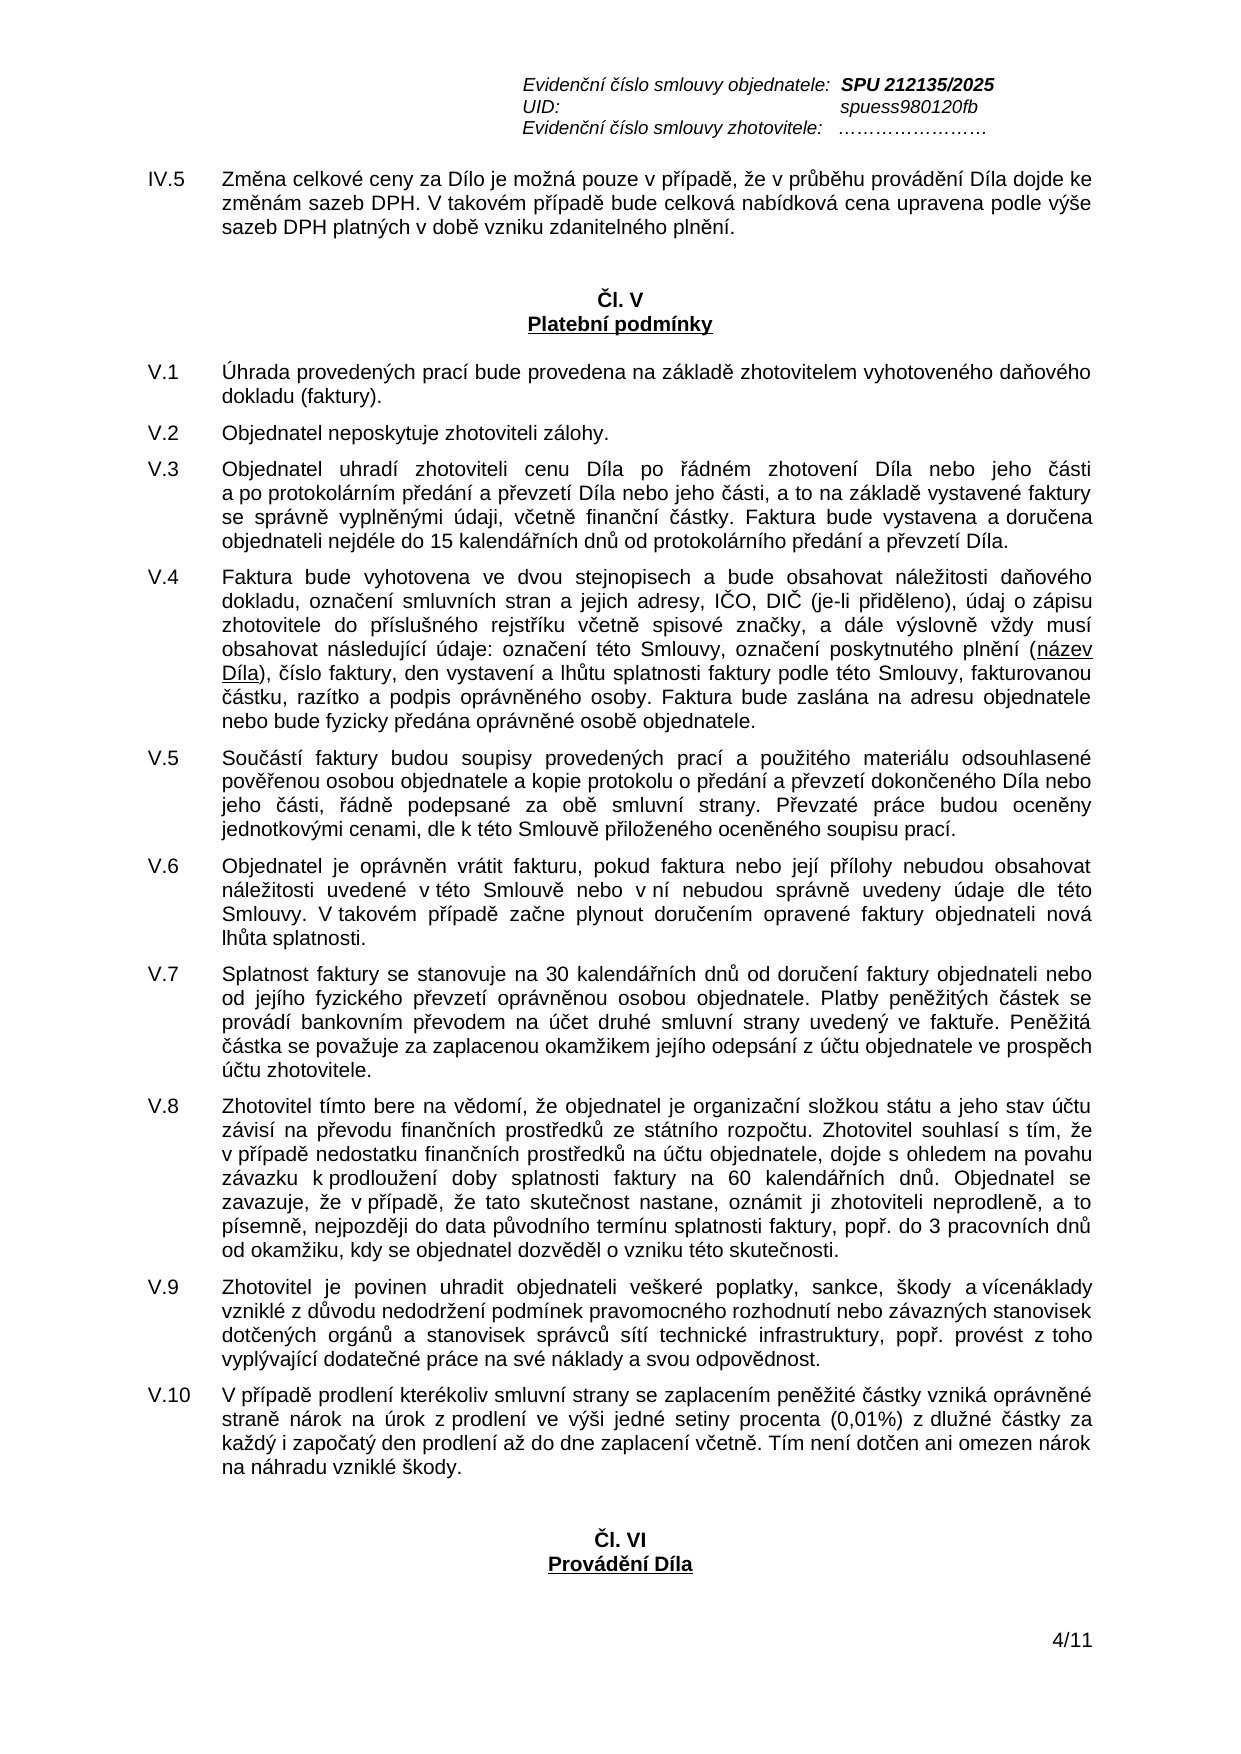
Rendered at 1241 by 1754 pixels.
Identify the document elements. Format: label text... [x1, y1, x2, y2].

text Provádění Díla [148, 1552, 1092, 1576]
list Změna celkové ceny za Dílo je možná pouze v případě, že v průběhu provádění Díla dojde ke změnám sazeb DPH. V takovém případě bude celková nabídková cena upravena podle výše sazeb DPH platných v době vzniku zdanitelného plnění. [148, 167, 1092, 239]
list Úhrada provedených prací bude provedena na základě zhotovitelem vyhotoveného daňového dokladu (faktury). [148, 360, 1092, 408]
list Zhotovitel tímto bere na vědomí, že objednatel je organizační složkou státu a jeho stav účtu závisí na převodu finančních prostředků ze státního rozpočtu. Zhotovitel souhlasí s tím, že v případě nedostatku finančních prostředků na účtu objednatele, dojde s ohledem na povahu závazku k prodloužení doby splatnosti faktury na 60 kalendářních dnů. Objednatel se zavazuje, že v případě, že tato skutečnost nastane, oznámit ji zhotoviteli neprodleně, a to písemně, nejpozději do data původního termínu splatnosti faktury, popř. do 3 pracovních dnů od okamžiku, kdy se objednatel dozvěděl o vzniku této skutečnosti. [148, 1094, 1092, 1262]
list Platební podmínky [148, 312, 1092, 336]
list Objednatel uhradí zhotoviteli cenu Díla po řádném zhotovení Díla nebo jeho části a po protokolárním předání a převzetí Díla nebo jeho části, a to na základě vystavené faktury se správně vyplněnými údaji, včetně finanční částky. Faktura bude vystavena a doručena objednateli nejdéle do 15 kalendářních dnů od protokolárního předání a převzetí Díla. [148, 457, 1092, 553]
list Faktura bude vyhotovena ve dvou stejnopisech a bude obsahovat náležitosti daňového dokladu, označení smluvních stran a jejich adresy, IČO, DIČ (je-li přiděleno), údaj o zápisu zhotovitele do příslušného rejstříku včetně spisové značky, a dále výslovně vždy musí obsahovat následující údaje: označení této Smlouvy, označení poskytnutého plnění (název Díla), číslo faktury, den vystavení a lhůtu splatnosti faktury podle této Smlouvy, fakturovanou částku, razítko a podpis oprávněného osoby. Faktura bude zaslána na adresu objednatele nebo bude fyzicky předána oprávněné osobě objednatele. [148, 565, 1092, 733]
list Splatnost faktury se stanovuje na 30 kalendářních dnů od doručení faktury objednateli nebo od jejího fyzického převzetí oprávněnou osobou objednatele. Platby peněžitých částek se provádí bankovním převodem na účet druhé smluvní strany uvedený ve faktuře. Peněžitá částka se považuje za zaplacenou okamžikem jejího odepsání z účtu objednatele ve prospěch účtu zhotovitele. [148, 962, 1092, 1082]
list V případě prodlení kterékoliv smluvní strany se zaplacením peněžité částky vzniká oprávněné straně nárok na úrok z prodlení ve výši jedné setiny procenta (0,01%) z dlužné částky za každý i započatý den prodlení až do dne zaplacení včetně. Tím není dotčen ani omezen nárok na náhradu vzniklé škody. [148, 1383, 1092, 1479]
list Objednatel je oprávněn vrátit fakturu, pokud faktura nebo její přílohy nebudou obsahovat náležitosti uvedené v této Smlouvě nebo v ní nebudou správně uvedeny údaje dle této Smlouvy. V takovém případě začne plynout doručením opravené faktury objednateli nová lhůta splatnosti. [148, 854, 1092, 949]
list Objednatel neposkytuje zhotoviteli zálohy. [148, 420, 1092, 444]
list Zhotovitel je povinen uhradit objednateli veškeré poplatky, sankce, škody a vícenáklady vzniklé z důvodu nedodržení podmínek pravomocného rozhodnutí nebo závazných stanovisek dotčených orgánů a stanovisek správců sítí technické infrastruktury, popř. provést z toho vyplývající dodatečné práce na své náklady a svou odpovědnost. [148, 1274, 1092, 1370]
list Součástí faktury budou soupisy provedených prací a použitého materiálu odsouhlasené pověřenou osobou objednatele a kopie protokolu o předání a převzetí dokončeného Díla nebo jeho části, řádně podepsané za obě smluvní strany. Převzaté práce budou oceněny jednotkovými cenami, dle k této Smlouvě přiloženého oceněného soupisu prací. [148, 745, 1092, 841]
